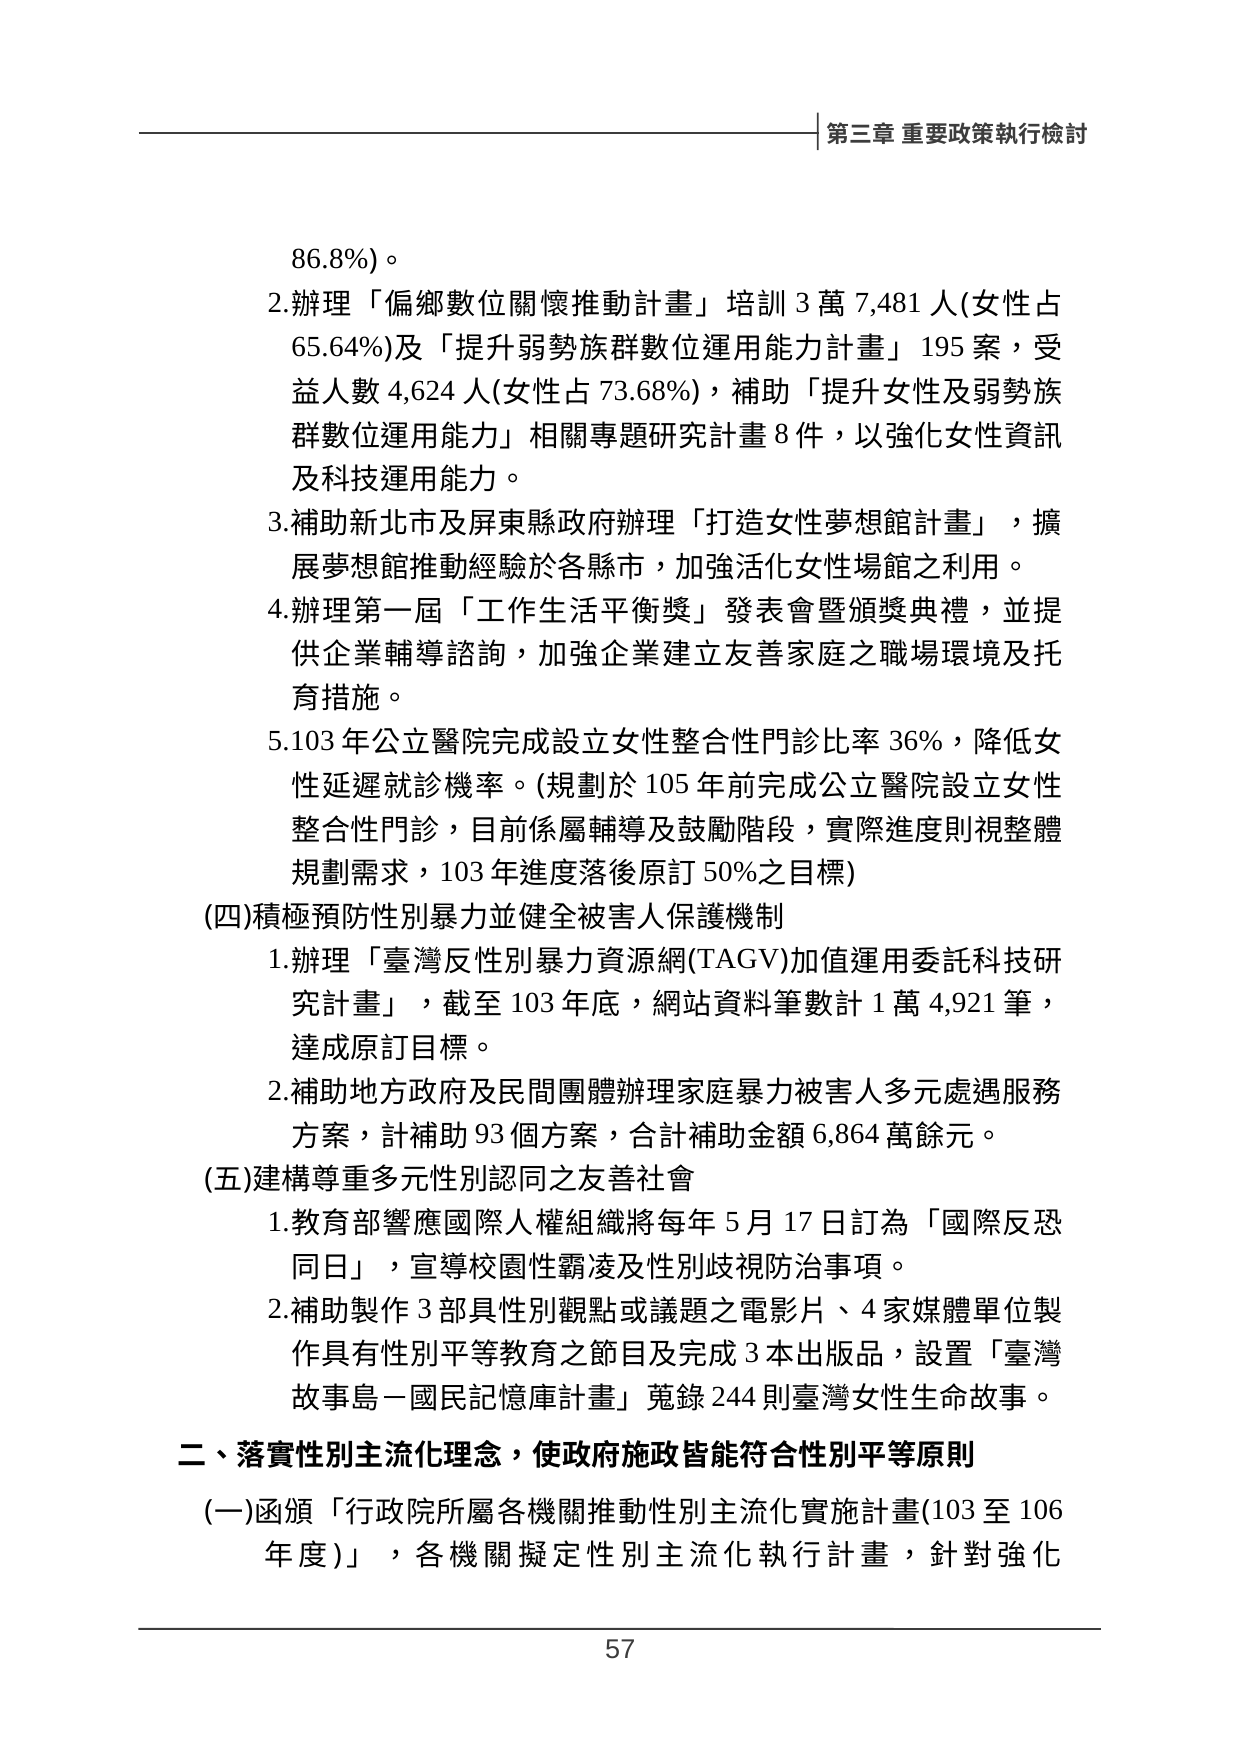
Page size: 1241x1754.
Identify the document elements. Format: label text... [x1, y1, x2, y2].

text 二、落實性別主流化理念，使政府施政皆能符合性別平等原則 [177, 1430, 1063, 1475]
text 1.教育部響應國際人權組織將每年5月17日訂為「國際反恐同日」，宣導校園性霸凌及性別歧視防治事項。 [267, 1199, 1063, 1286]
text 4.辦理第一屆「工作生活平衡獎」發表會暨頒獎典禮，並提供企業輔導諮詢，加強企業建立友善家庭之職場環境及托育措施。 [267, 586, 1063, 718]
text 2.補助地方政府及民間團體辦理家庭暴力被害人多元處遇服務方案，計補助93個方案，合計補助金額6,864萬餘元。 [267, 1068, 1063, 1155]
text 2.辦理「偏鄉數位關懷推動計畫」培訓3萬7,481人(女性占65.64%)及「提升弱勢族群數位運用能力計畫」195案，受益人數4,624人(女性占73.68%)，補助「提升女性及弱勢族群數位運用能力」相關專題研究計畫8件，以強化女性資訊及科技運用能力。 [267, 280, 1063, 499]
text 5.103年公立醫院完成設立女性整合性門診比率36%，降低女性延遲就診機率。(規劃於105年前完成公立醫院設立女性整合性門診，目前係屬輔導及鼓勵階段，實際進度則視整體規劃需求，103年進度落後原訂50%之目標) [267, 718, 1063, 893]
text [204, 1487, 1063, 1575]
text 1.辦理「臺灣反性別暴力資源網(TAGV)加值運用委託科技研究計畫」，截至103年底，網站資料筆數計1萬4,921筆，達成原訂目標。 [267, 936, 1063, 1068]
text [267, 236, 1063, 280]
text 3.補助新北市及屏東縣政府辦理「打造女性夢想館計畫」，擴展夢想館推動經驗於各縣市，加強活化女性場館之利用。 [267, 499, 1063, 586]
text (五)建構尊重多元性別認同之友善社會 [204, 1155, 1063, 1199]
text 2.補助製作3部具性別觀點或議題之電影片、4家媒體單位製作具有性別平等教育之節目及完成3本出版品，設置「臺灣故事島－國民記憶庫計畫」蒐錄244則臺灣女性生命故事。 [267, 1286, 1063, 1418]
text (四)積極預防性別暴力並健全被害人保護機制 [204, 893, 1063, 936]
